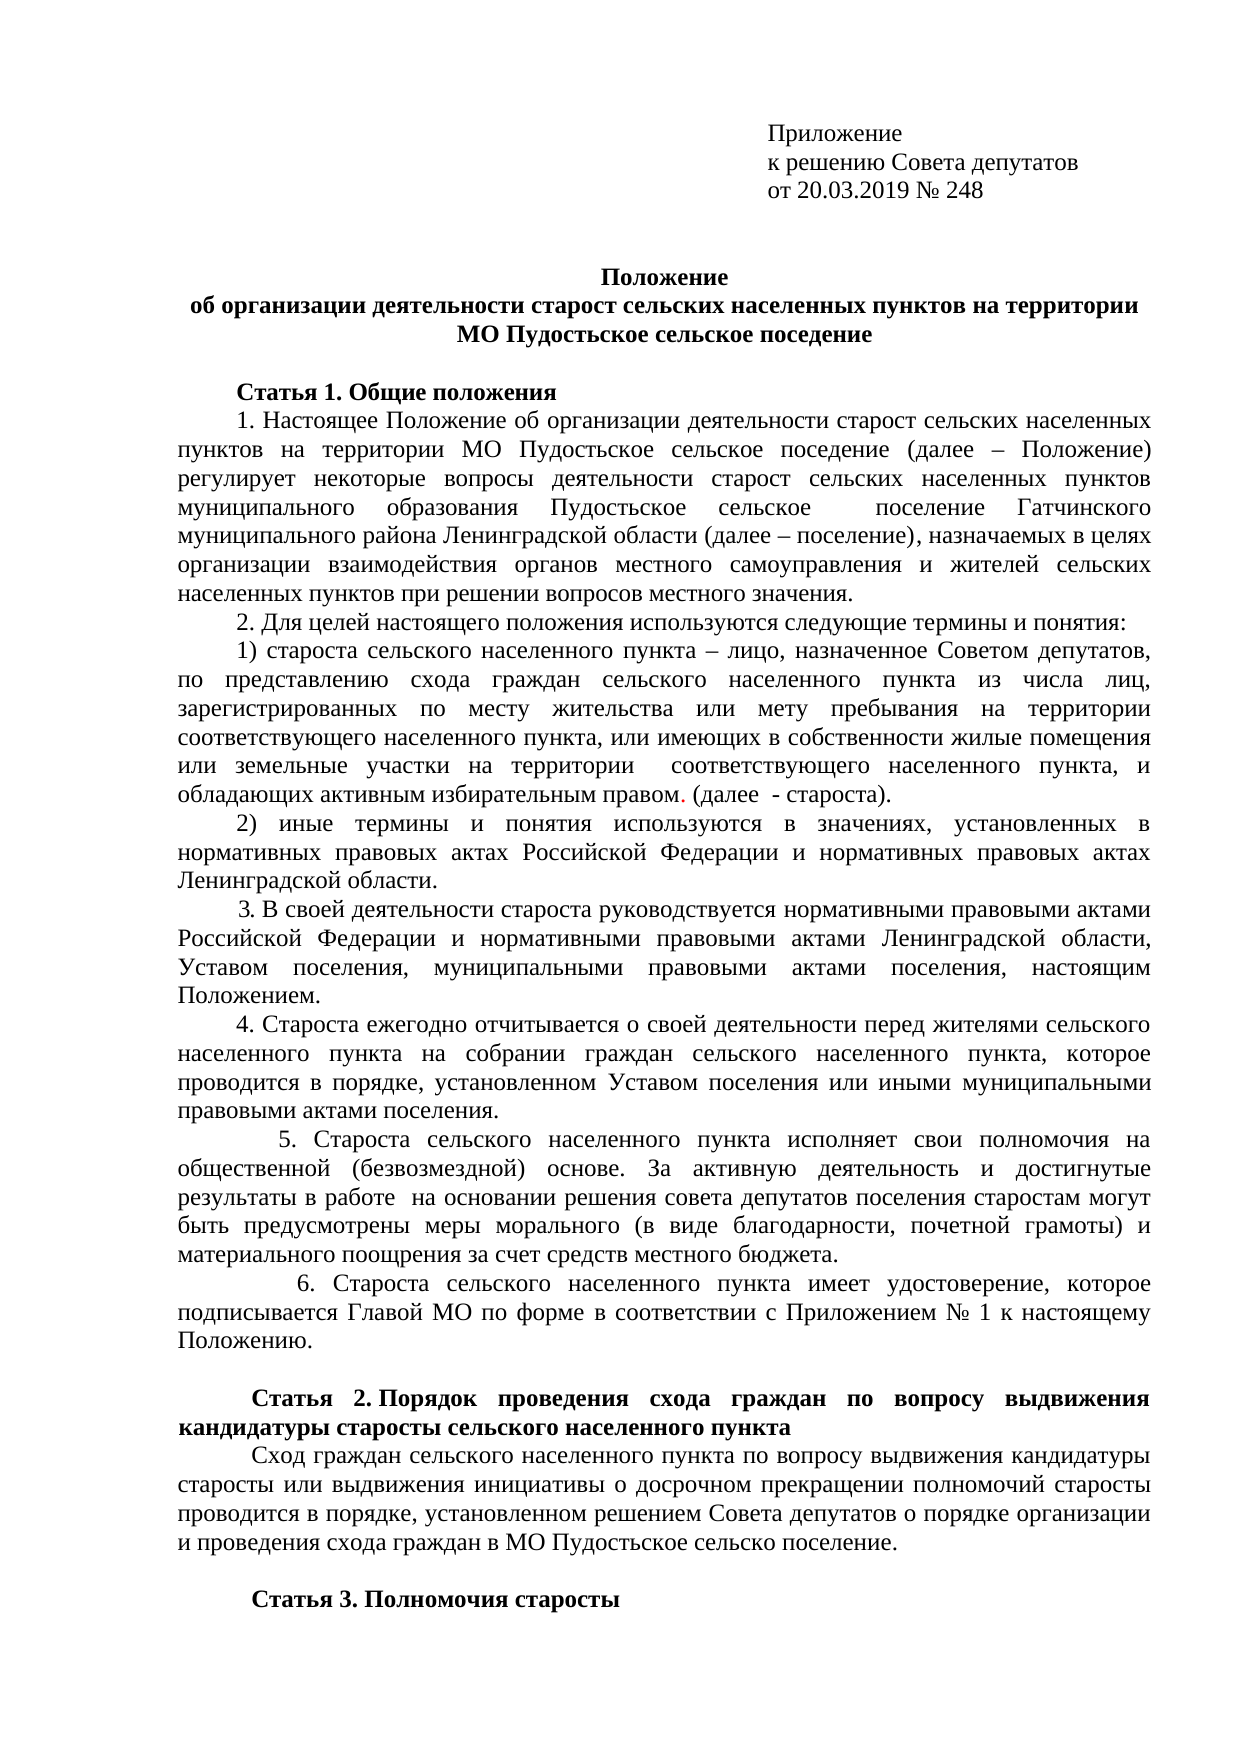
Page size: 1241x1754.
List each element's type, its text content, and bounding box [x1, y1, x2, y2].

text от 20.03.2019 № 248 [767, 176, 1152, 204]
text Статья 2. Порядок проведения схода граждан по вопросу выдвижения кандидатуры старосты сельского населенного пункта [178, 1383, 1151, 1441]
text 1) староста сельского населенного пункта – лицо, назначенное Советом депутатов, по представлению схода граждан сельского населенного пункта из числа лиц, зарегистрированных по месту жительства или мету пребывания на территории соответствующего населенного пункта, или имеющих в собственности жилые помещения или земельные участки на территории соответствующего населенного пункта, и обладающих активным избирательным правом. (далее - староста). [177, 636, 1152, 808]
text к решению Совета депутатов [767, 147, 1152, 176]
text 2. Для целей настоящего положения используются следующие термины и понятия: [177, 607, 1152, 636]
text Статья 3. Полномочия старосты [178, 1584, 1151, 1613]
text 1. Настоящее Положение об организации деятельности старост сельских населенных пунктов на территории МО Пудостьское сельское поседение (далее – Положение) регулирует некоторые вопросы деятельности старост сельских населенных пунктов муниципального образования Пудостьское сельское поселение Гатчинского муниципального района Ленинградской области (далее – поселение), назначаемых в целях организации взаимодействия органов местного самоуправления и жителей сельских населенных пунктов при решении вопросов местного значения. [177, 406, 1152, 607]
text 3. В своей деятельности староста руководствуется нормативными правовыми актами Российской Федерации и нормативными правовыми актами Ленинградской области, Уставом поселения, муниципальными правовыми актами поселения, настоящим Положением. [177, 894, 1152, 1009]
text Статья 1. Общие положения [177, 377, 1152, 406]
text Приложение [767, 118, 1152, 147]
text Положение [177, 262, 1152, 291]
text 4. Староста ежегодно отчитывается о своей деятельности перед жителями сельского населенного пункта на собрании граждан сельского населенного пункта, которое проводится в порядке, установленном Уставом поселения или иными муниципальными правовыми актами поселения. [177, 1009, 1152, 1124]
text Сход граждан сельского населенного пункта по вопросу выдвижения кандидатуры старосты или выдвижения инициативы о досрочном прекращении полномочий старосты проводится в порядке, установленном решением Совета депутатов о порядке организации и проведения схода граждан в МО Пудостьское сельско поселение. [177, 1441, 1152, 1556]
text об организации деятельности старост сельских населенных пунктов на территории МО Пудостьское сельское поседение [177, 291, 1152, 348]
text 6. Староста сельского населенного пункта имеет удостоверение, которое подписывается Главой МО по форме в соответствии с Приложением № 1 к настоящему Положению. [177, 1268, 1152, 1354]
text 5. Староста сельского населенного пункта исполняет свои полномочия на общественной (безвозмездной) основе. За активную деятельность и достигнутые результаты в работе на основании решения совета депутатов поселения старостам могут быть предусмотрены меры морального (в виде благодарности, почетной грамоты) и материального поощрения за счет средств местного бюджета. [177, 1124, 1152, 1268]
text 2) иные термины и понятия используются в значениях, установленных в нормативных правовых актах Российской Федерации и нормативных правовых актах Ленинградской области. [177, 808, 1152, 894]
